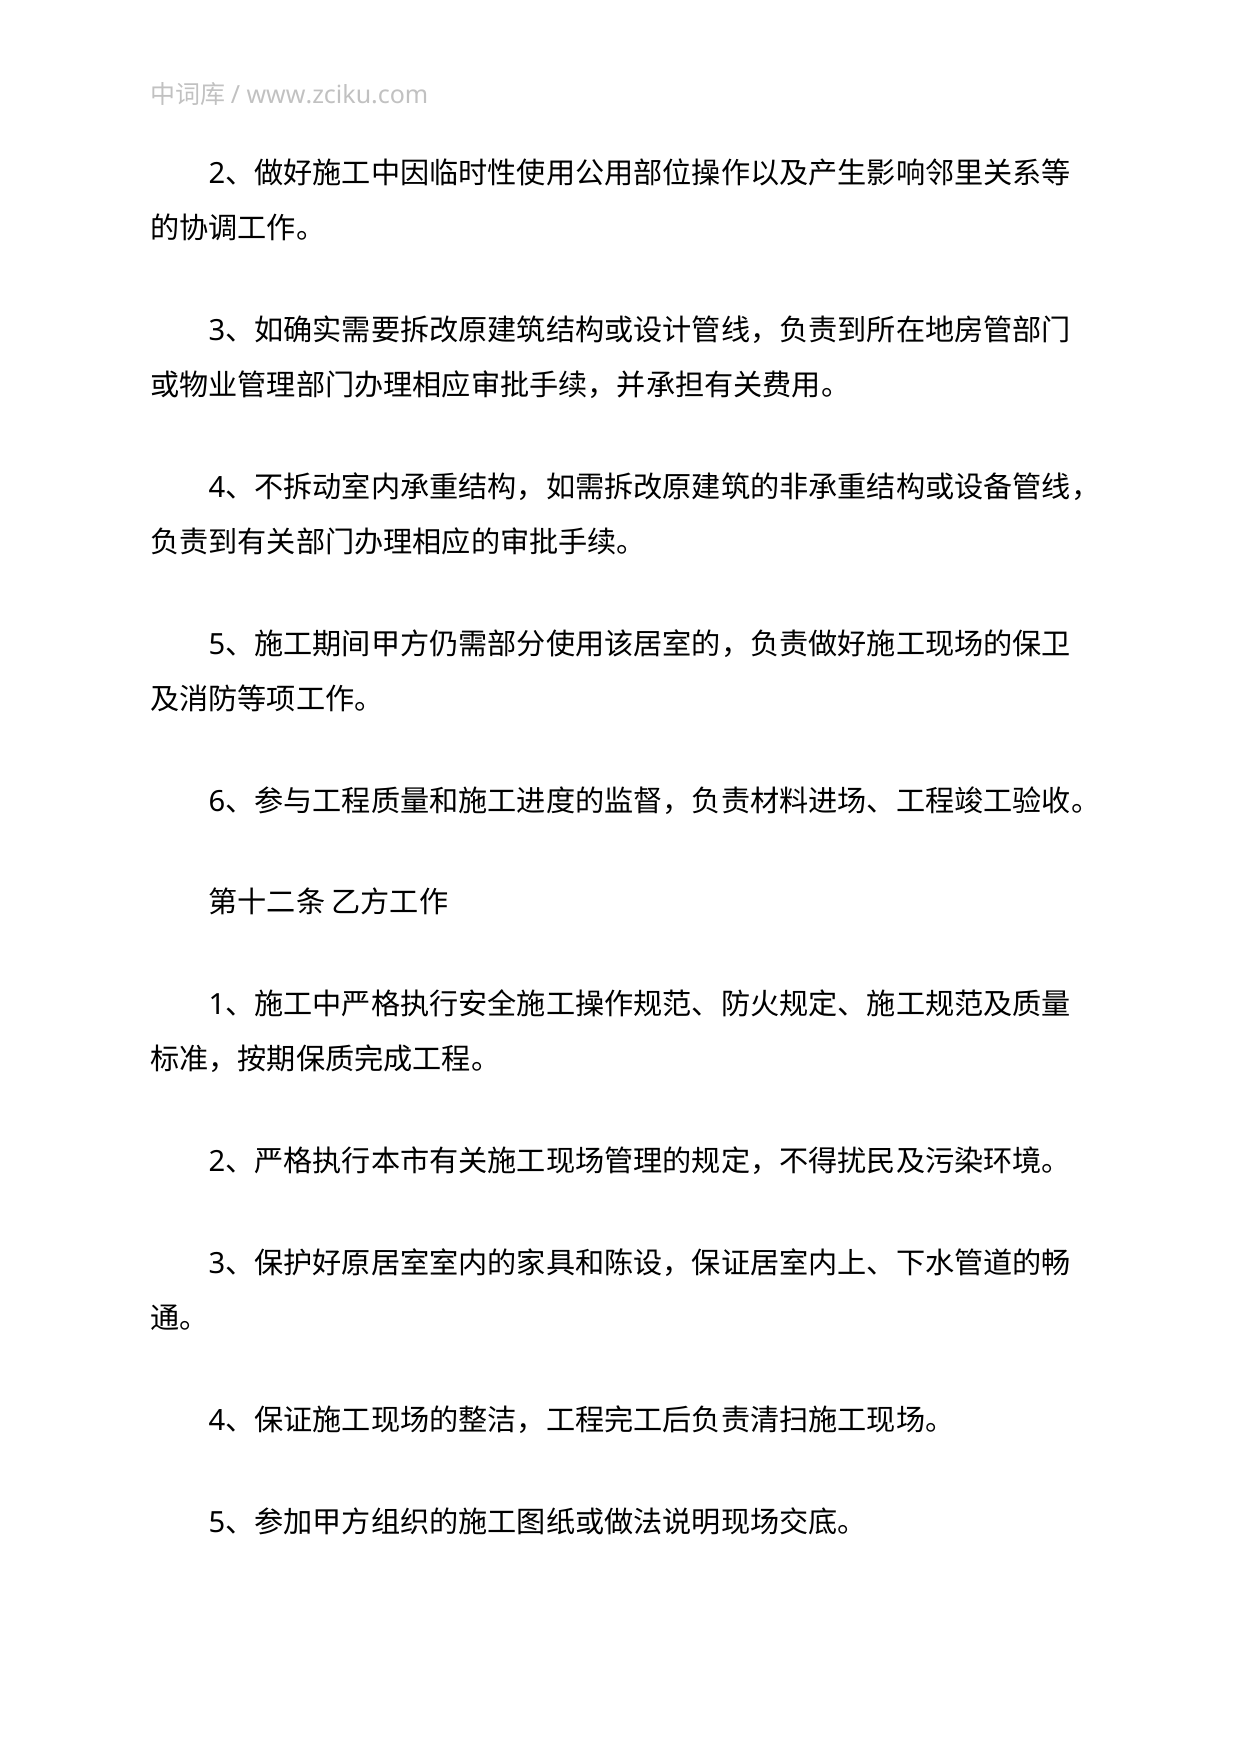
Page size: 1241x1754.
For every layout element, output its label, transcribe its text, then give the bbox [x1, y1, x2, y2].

text 4、保证施工现场的整洁，工程完工后负责清扫施工现场。 [150, 1396, 1090, 1439]
text 3、如确实需要拆改原建筑结构或设计管线，负责到所在地房管部门或物业管理部门办理相应审批手续，并承担有关费用。 [150, 307, 1090, 404]
text 3、保护好原居室室内的家具和陈设，保证居室内上、下水管道的畅通。 [150, 1239, 1090, 1337]
text 2、严格执行本市有关施工现场管理的规定，不得扰民及污染环境。 [150, 1138, 1090, 1180]
text 1、施工中严格执行安全施工操作规范、防火规定、施工规范及质量标准，按期保质完成工程。 [150, 981, 1090, 1078]
text 5、施工期间甲方仍需部分使用该居室的，负责做好施工现场的保卫及消防等项工作。 [150, 620, 1090, 718]
text 5、参加甲方组织的施工图纸或做法说明现场交底。 [150, 1498, 1090, 1541]
text 4、不拆动室内承重结构，如需拆改原建筑的非承重结构或设备管线，负责到有关部门办理相应的审批手续。 [150, 463, 1090, 561]
text 2、做好施工中因临时性使用公用部位操作以及产生影响邻里关系等的协调工作。 [150, 150, 1090, 247]
text 6、参与工程质量和施工进度的监督，负责材料进场、工程竣工验收。 [150, 777, 1090, 819]
text 第十二条 乙方工作 [150, 879, 1090, 921]
